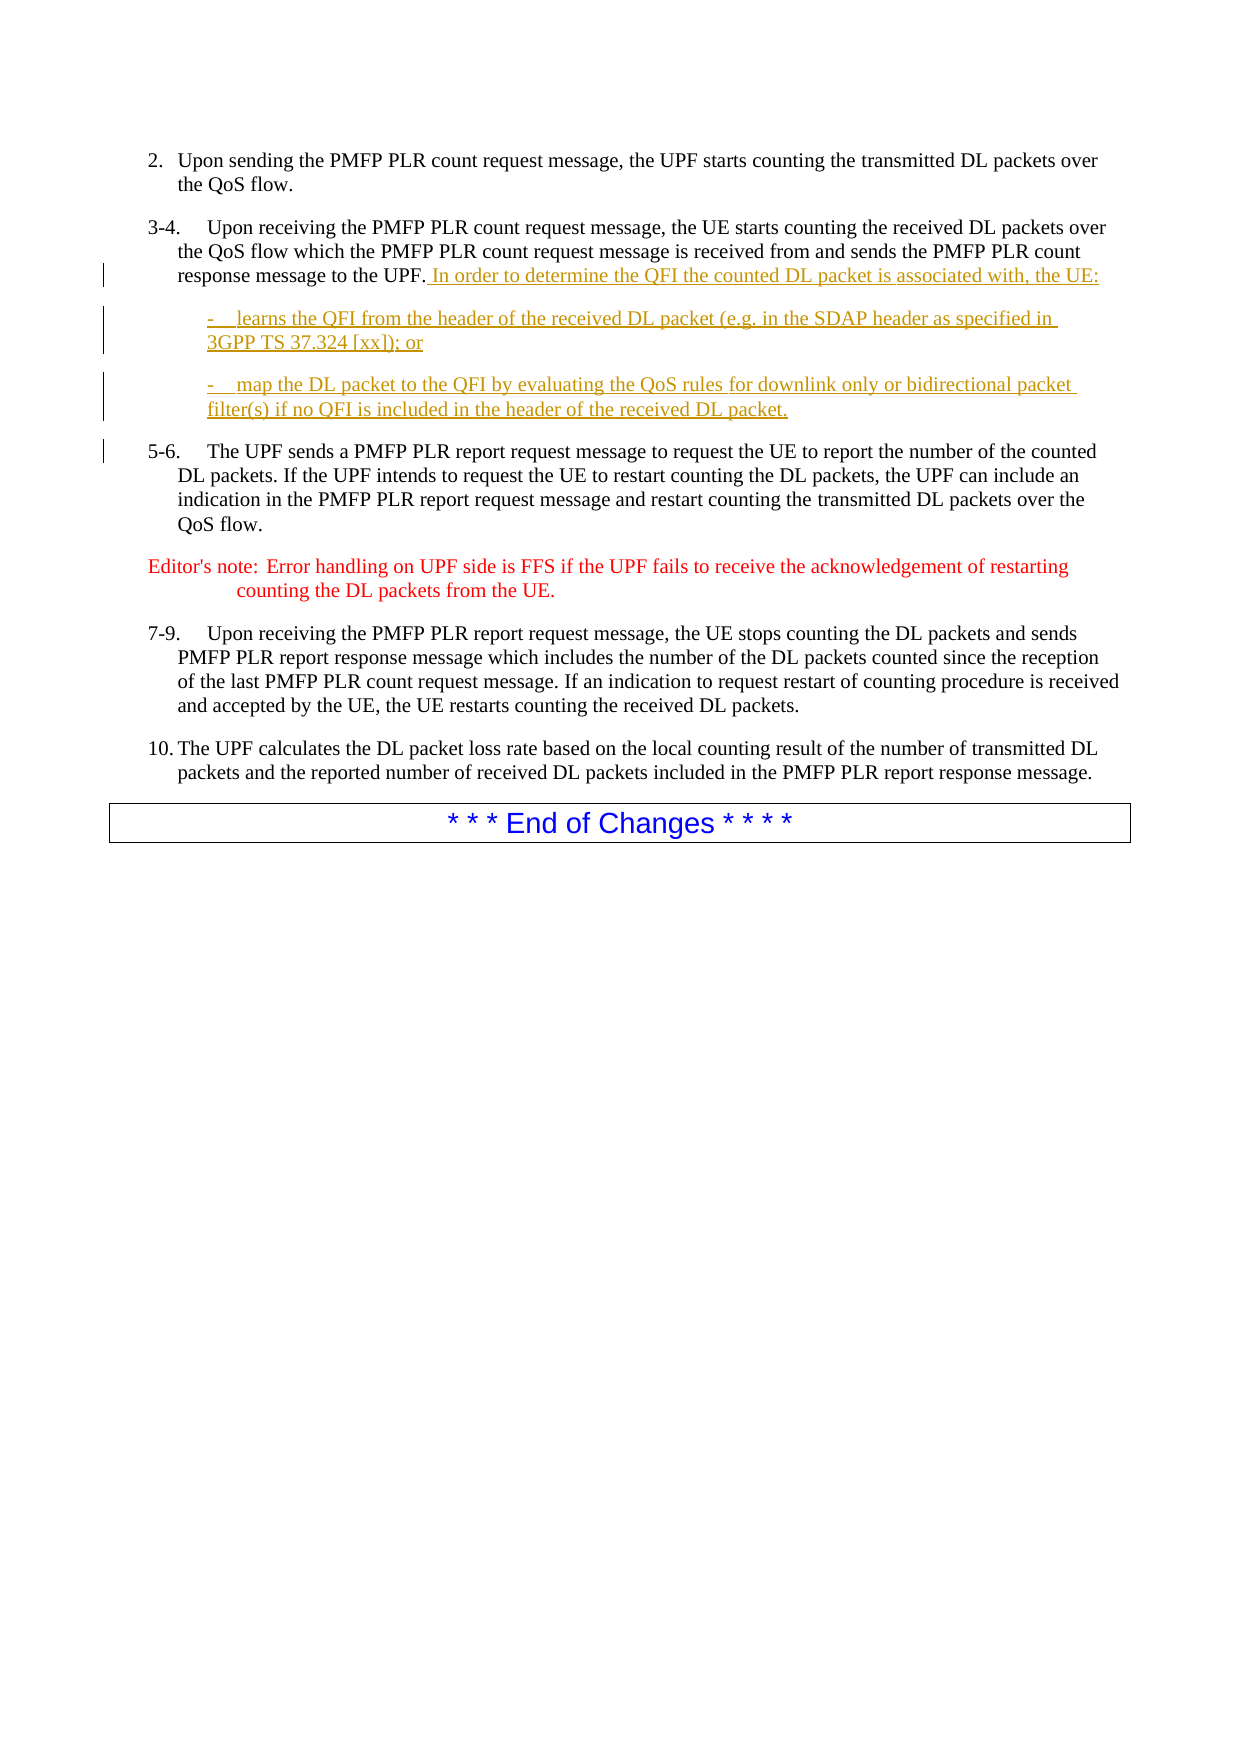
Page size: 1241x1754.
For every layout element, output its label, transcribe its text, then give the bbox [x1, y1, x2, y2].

text 3-4. Upon receiving the PMFP PLR count request message, the UE starts counting the received DL packets over the QoS flow which the PMFP PLR count request message is received from and sends the PMFP PLR count response message to the UPF. [148, 214, 1122, 287]
text 2. Upon sending the PMFP PLR count request message, the UPF starts counting the transmitted DL packets over the QoS flow. [148, 148, 1122, 196]
text 10. The UPF calculates the DL packet loss rate based on the local counting result of the number of transmitted DL packets and the reported number of received DL packets included in the PMFP PLR report response message. [148, 736, 1122, 784]
text 5-6. The UPF sends a PMFP PLR report request message to request the UE to report the number of the counted DL packets. If the UPF intends to request the UE to restart counting the DL packets, the UPF can include an indication in the PMFP PLR report request message and restart counting the transmitted DL packets over the QoS flow. [148, 439, 1122, 536]
text Editor's note: Error handling on UPF side is FFS if the UPF fails to receive the acknowledgement of restarting counting the DL packets from the UE. [148, 554, 1122, 602]
text 7-9. Upon receiving the PMFP PLR report request message, the UE stops counting the DL packets and sends PMFP PLR report response message which includes the number of the DL packets counted since the reception of the last PMFP PLR count request message. If an indication to request restart of counting procedure is received and accepted by the UE, the UE restarts counting the received DL packets. [148, 621, 1122, 717]
text * * * End of Changes * * * * [110, 804, 1130, 842]
